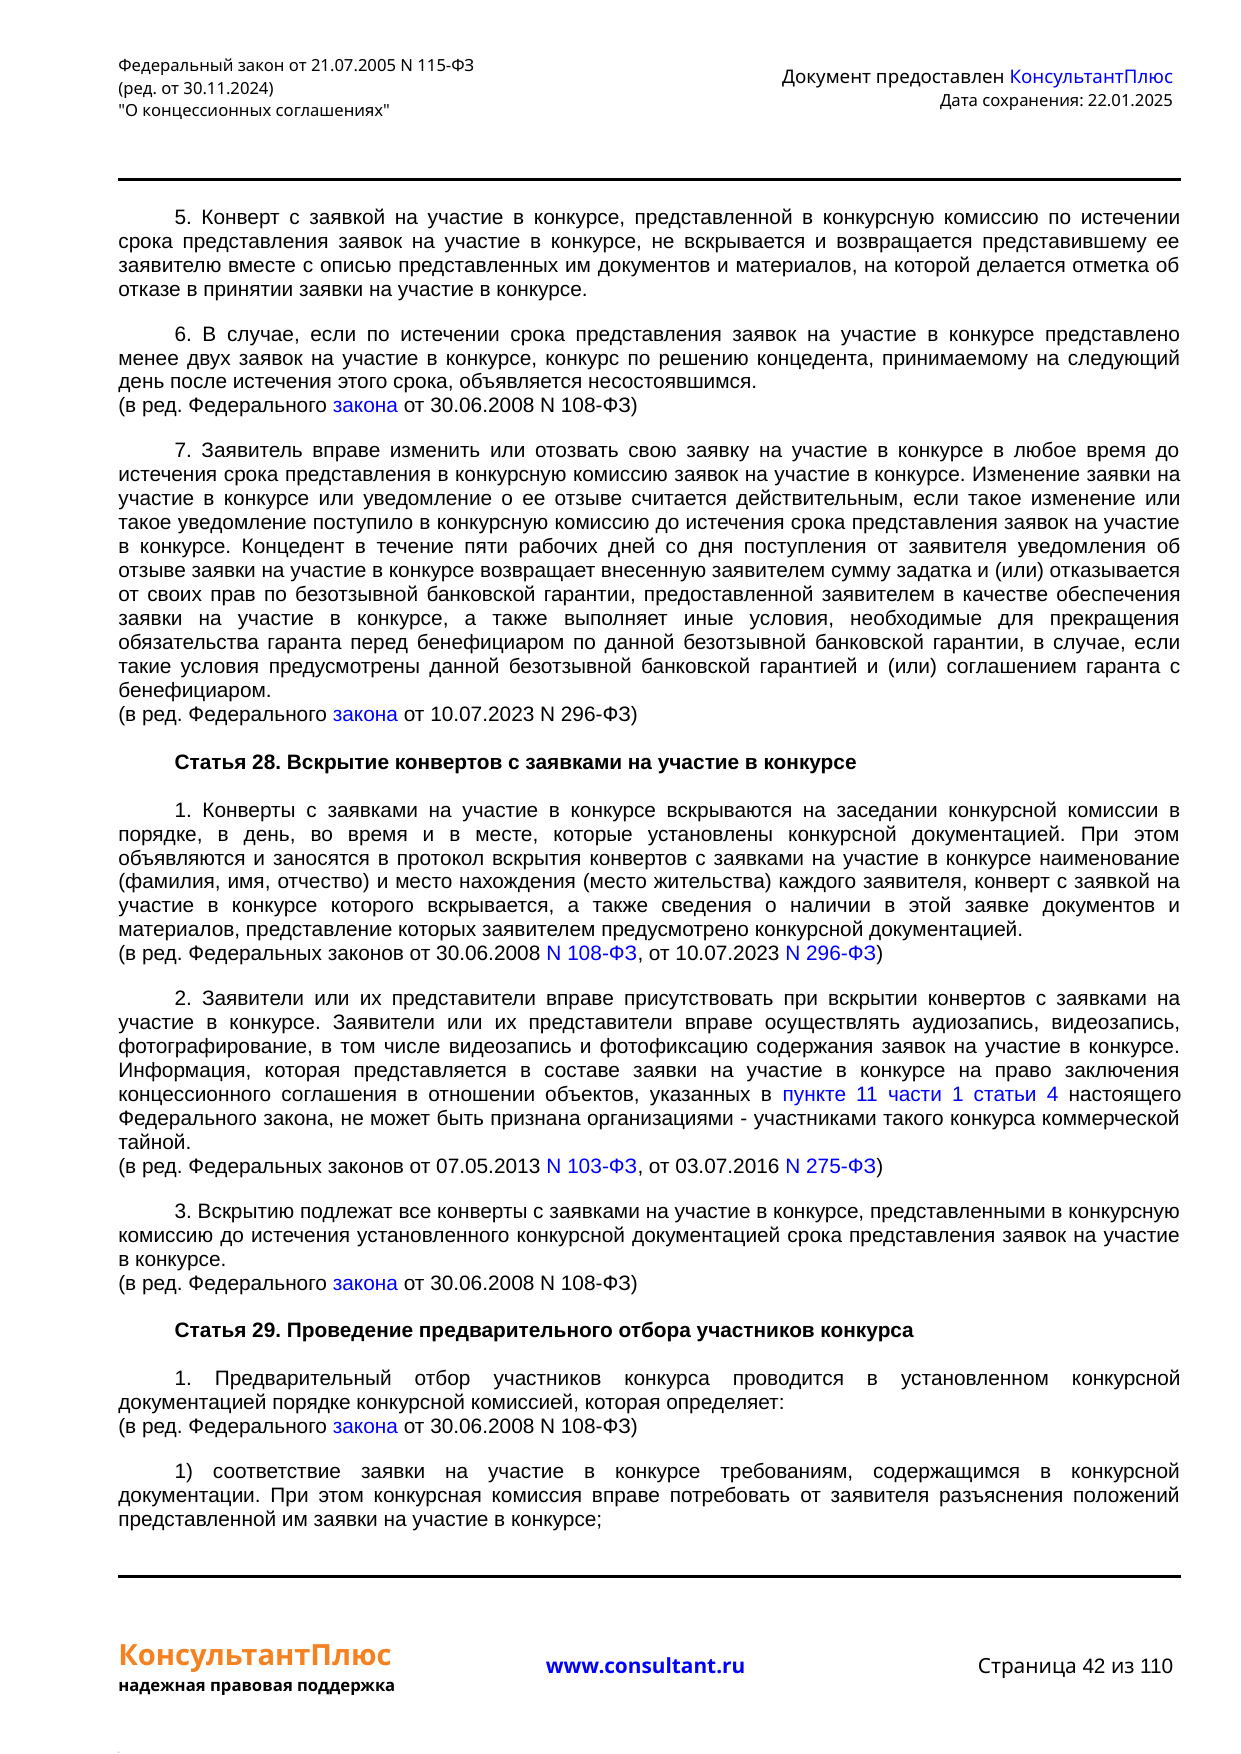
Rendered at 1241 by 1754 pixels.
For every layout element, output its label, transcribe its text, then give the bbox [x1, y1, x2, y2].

text (в ред. Федерального закона от 30.06.2008 N 108-ФЗ) [118, 393, 1181, 417]
text 1) соответствие заявки на участие в конкурсе требованиям, содержащимся в конкурсной документации. При этом конкурсная комиссия вправе потребовать от заявителя разъяснения положений представленной им заявки на участие в конкурсе; [118, 1459, 1181, 1531]
text (в ред. Федерального закона от 30.06.2008 N 108-ФЗ) [118, 1414, 1181, 1438]
text 1. Предварительный отбор участников конкурса проводится в установленном конкурсной документацией порядке конкурсной комиссией, которая определяет: [118, 1366, 1181, 1414]
text 1. Конверты с заявками на участие в конкурсе вскрываются на заседании конкурсной комиссии в порядке, в день, во время и в месте, которые установлены конкурсной документацией. При этом объявляются и заносятся в протокол вскрытия конвертов с заявками на участие в конкурсе наименование (фамилия, имя, отчество) и место нахождения (место жительства) каждого заявителя, конверт с заявкой на участие в конкурсе которого вскрывается, а также сведения о наличии в этой заявке документов и материалов, представление которых заявителем предусмотрено конкурсной документацией. [118, 797, 1181, 941]
text (в ред. Федеральных законов от 30.06.2008 N 108-ФЗ, от 10.07.2023 N 296-ФЗ) [118, 941, 1181, 965]
text 5. Конверт с заявкой на участие в конкурсе, представленной в конкурсную комиссию по истечении срока представления заявок на участие в конкурсе, не вскрывается и возвращается представившему ее заявителю вместе с описью представленных им документов и материалов, на которой делается отметка об отказе в принятии заявки на участие в конкурсе. [118, 205, 1181, 301]
title Статья 28. Вскрытие конвертов с заявками на участие в конкурсе [118, 749, 1181, 773]
text 2. Заявители или их представители вправе присутствовать при вскрытии конвертов с заявками на участие в конкурсе. Заявители или их представители вправе осуществлять аудиозапись, видеозапись, фотографирование, в том числе видеозапись и фотофиксацию содержания заявок на участие в конкурсе. Информация, которая представляется в составе заявки на участие в конкурсе на право заключения концессионного соглашения в отношении объектов, указанных в пункте 11 части 1 статьи 4 настоящего Федерального закона, не может быть признана организациями - участниками такого конкурса коммерческой тайной. [118, 986, 1181, 1154]
text (в ред. Федерального закона от 30.06.2008 N 108-ФЗ) [118, 1270, 1181, 1294]
text 7. Заявитель вправе изменить или отозвать свою заявку на участие в конкурсе в любое время до истечения срока представления в конкурсную комиссию заявок на участие в конкурсе. Изменение заявки на участие в конкурсе или уведомление о ее отзыве считается действительным, если такое изменение или такое уведомление поступило в конкурсную комиссию до истечения срока представления заявок на участие в конкурсе. Концедент в течение пяти рабочих дней со дня поступления от заявителя уведомления об отзыве заявки на участие в конкурсе возвращает внесенную заявителем сумму задатка и (или) отказывается от своих прав по безотзывной банковской гарантии, предоставленной заявителем в качестве обеспечения заявки на участие в конкурсе, а также выполняет иные условия, необходимые для прекращения обязательства гаранта перед бенефициаром по данной безотзывной банковской гарантии, в случае, если такие условия предусмотрены данной безотзывной банковской гарантией и (или) соглашением гаранта с бенефициаром. [118, 438, 1181, 702]
title Статья 29. Проведение предварительного отбора участников конкурса [118, 1318, 1181, 1342]
text (в ред. Федерального закона от 10.07.2023 N 296-ФЗ) [118, 702, 1181, 726]
text (в ред. Федеральных законов от 07.05.2013 N 103-ФЗ, от 03.07.2016 N 275-ФЗ) [118, 1154, 1181, 1178]
text 3. Вскрытию подлежат все конверты с заявками на участие в конкурсе, представленными в конкурсную комиссию до истечения установленного конкурсной документацией срока представления заявок на участие в конкурсе. [118, 1198, 1181, 1270]
text 6. В случае, если по истечении срока представления заявок на участие в конкурсе представлено менее двух заявок на участие в конкурсе, конкурс по решению концедента, принимаемому на следующий день после истечения этого срока, объявляется несостоявшимся. [118, 321, 1181, 393]
